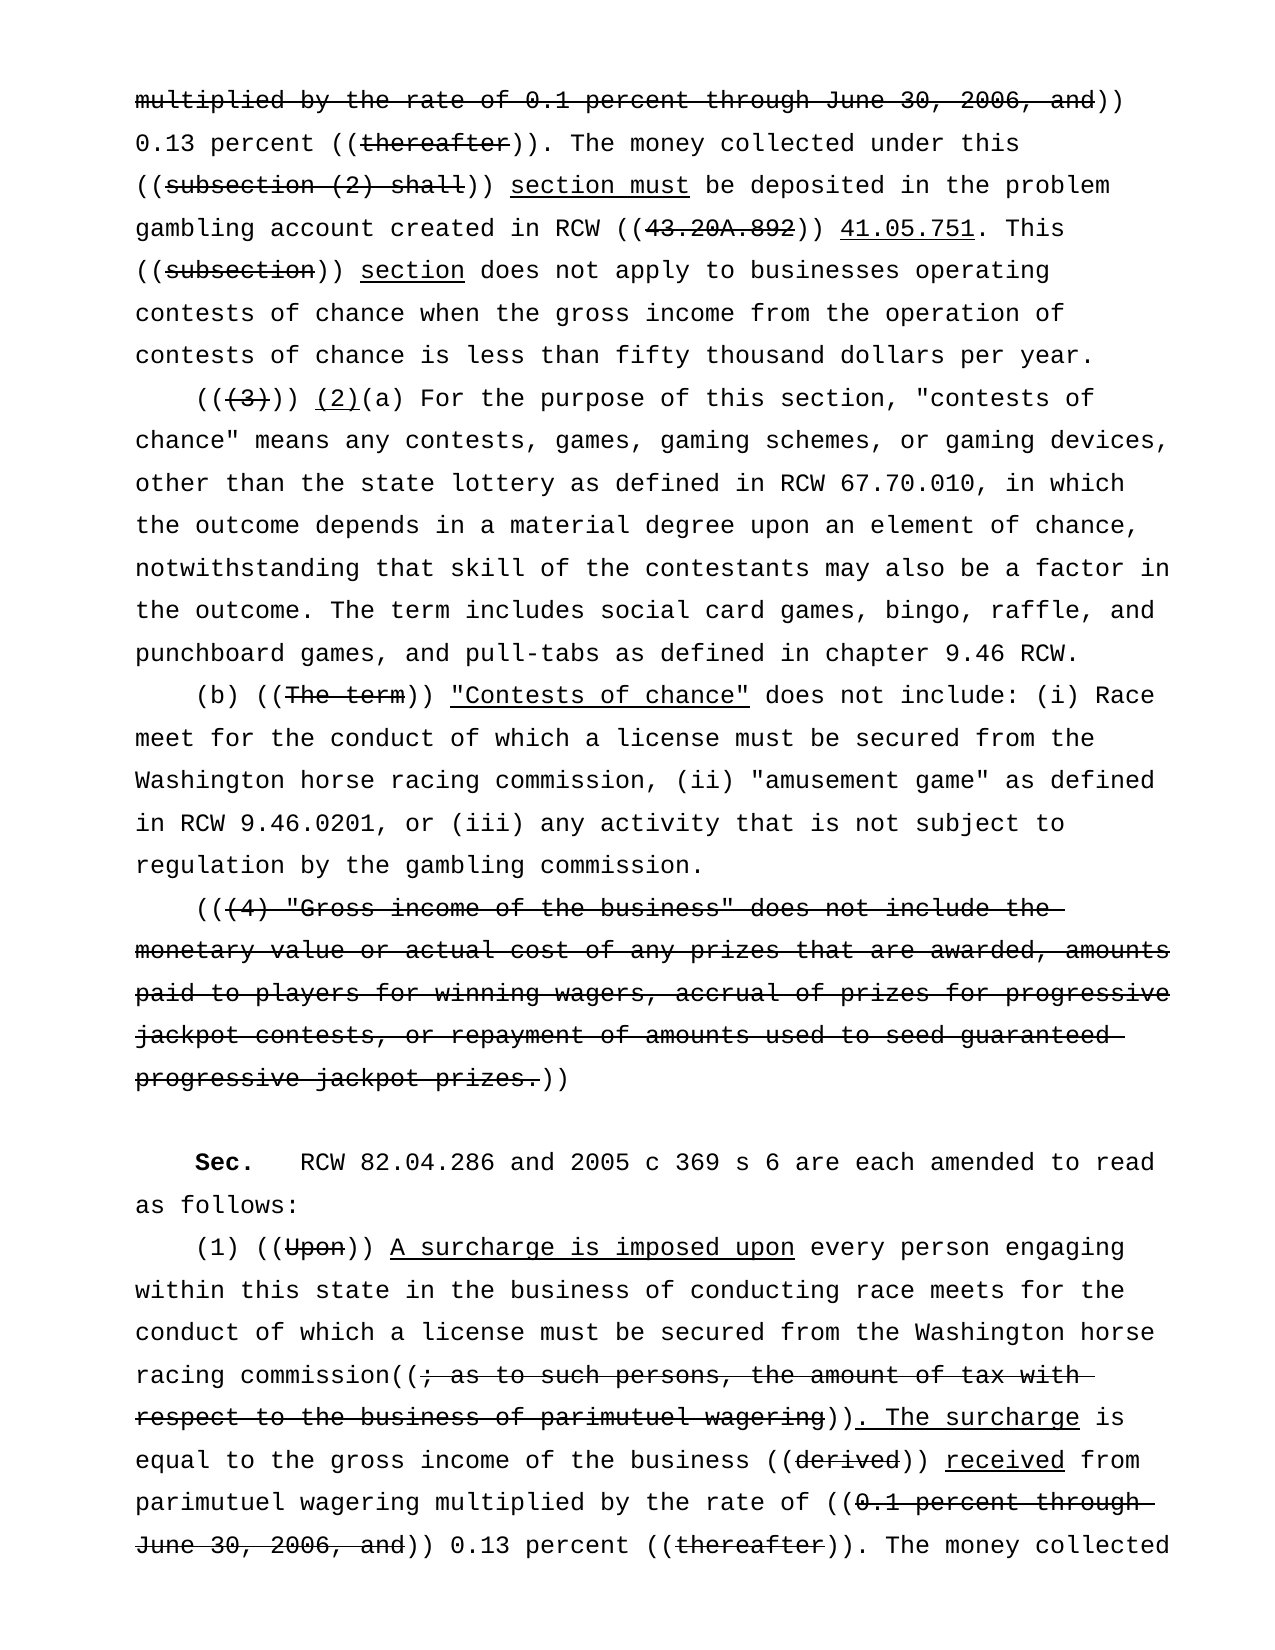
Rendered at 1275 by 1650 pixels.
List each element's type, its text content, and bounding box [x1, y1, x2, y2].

text Sec. RCW 82.04.286 and 2005 c 369 s 6 are each amended to read as follows: [135, 1137, 1170, 1222]
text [135, 75, 1170, 372]
text (((4) "Gross income of the business" does not include the monetary value or actual cost of any prizes that are awarded, amounts paid to players for winning wagers, accrual of prizes for progressive jackpot contests, or repayment of amounts used to seed guaranteed progressive jackpot prizes.)) [135, 882, 1170, 951]
text (b) ((The term)) "Contests of chance" does not include: (i) Race meet for the conduct of which a license must be secured from the Washington horse racing commission, (ii) "amusement game" as defined in RCW 9.46.0201, or (iii) any activity that is not subject to regulation by the gambling commission. [135, 670, 1170, 882]
text (((4) "Gross income of the business" does not include the monetary value or actual cost of any prizes that are awarded, amounts paid to players for winning wagers, accrual of prizes for progressive jackpot contests, or repayment of amounts used to seed guaranteed progressive jackpot prizes.)) [135, 953, 1170, 994]
text (((4) "Gross income of the business" does not include the monetary value or actual cost of any prizes that are awarded, amounts paid to players for winning wagers, accrual of prizes for progressive jackpot contests, or repayment of amounts used to seed guaranteed progressive jackpot prizes.)) [135, 996, 1170, 1095]
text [135, 1222, 1170, 1562]
text (((3))) (2)(a) For the purpose of this section, "contests of chance" means any contests, games, gaming schemes, or gaming devices, other than the state lottery as defined in RCW 67.70.010, in which the outcome depends in a material degree upon an element of chance, notwithstanding that skill of the contestants may also be a factor in the outcome. The term includes social card games, bingo, raffle, and punchboard games, and pull-tabs as defined in chapter 9.46 RCW. [135, 372, 1170, 670]
